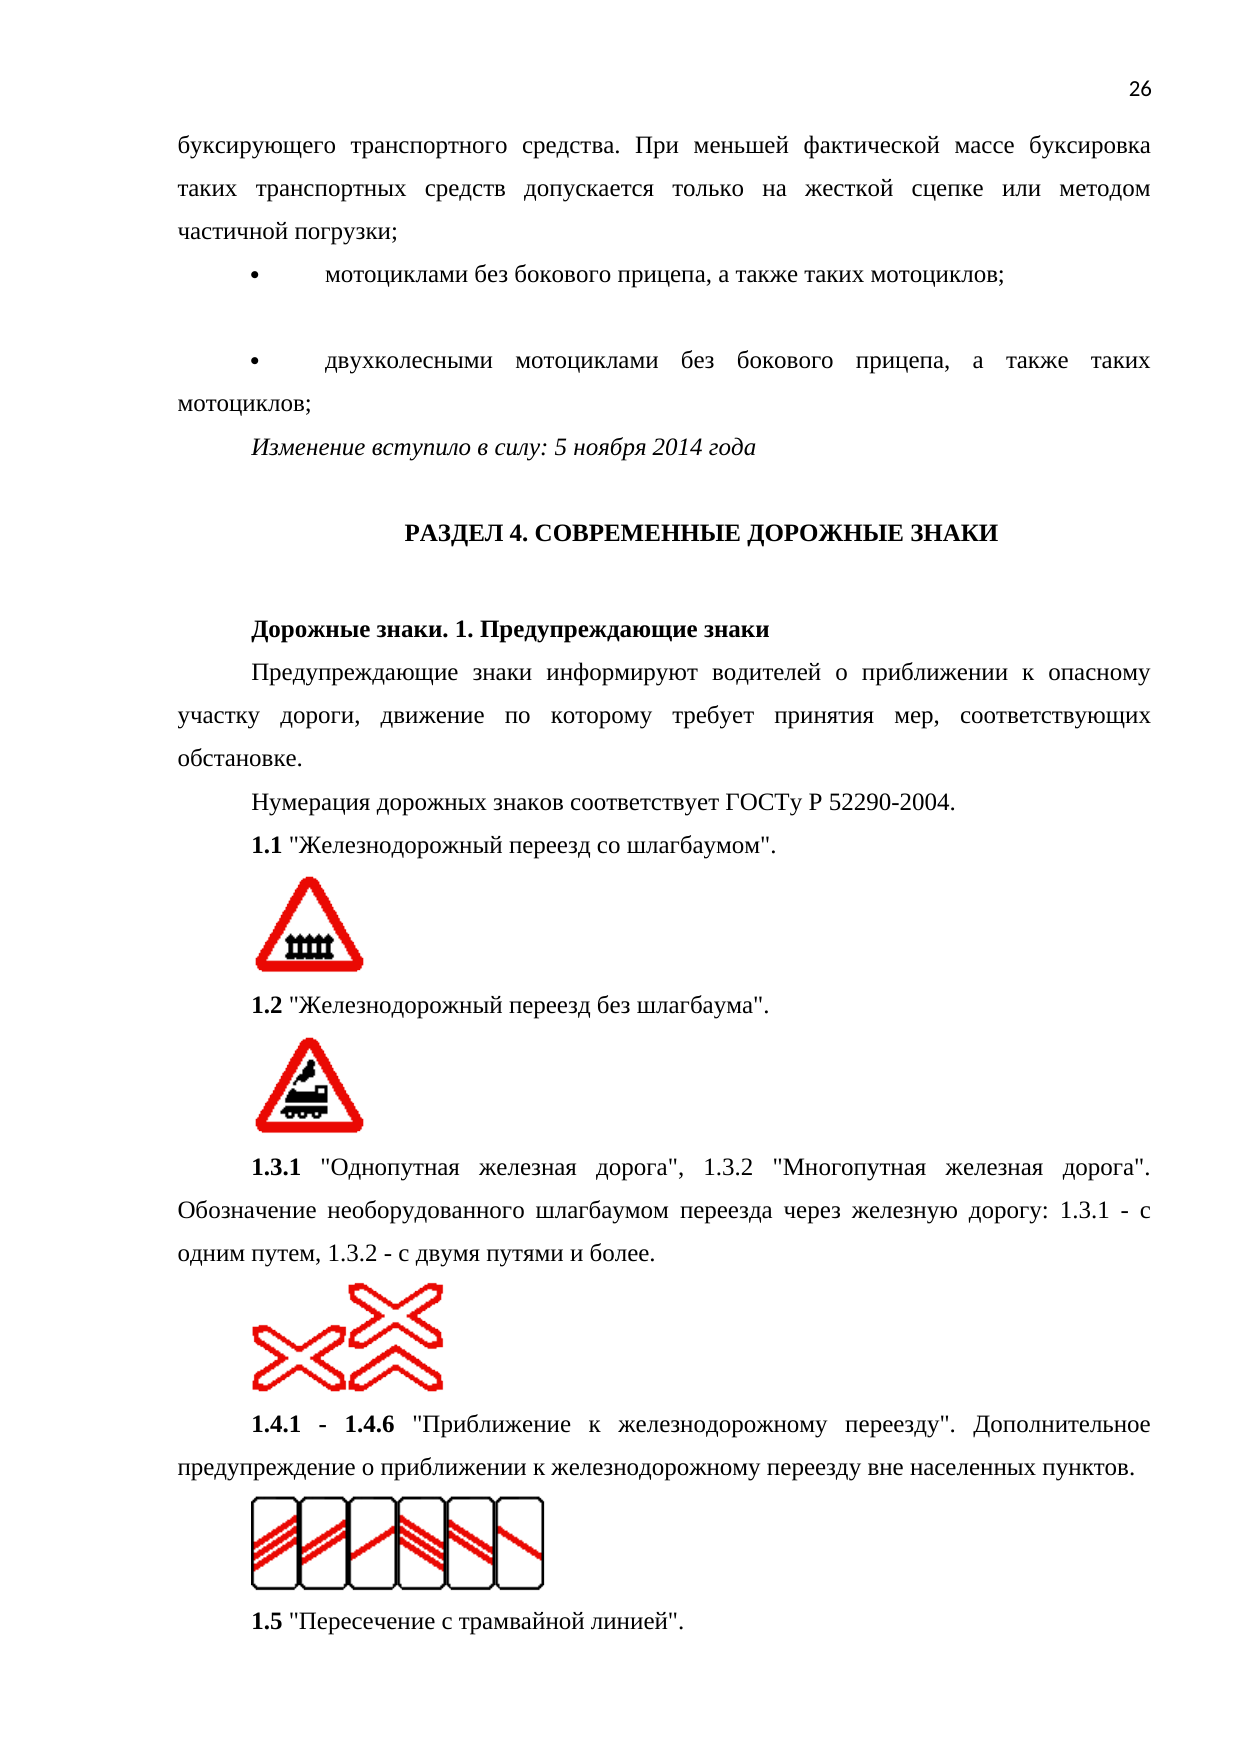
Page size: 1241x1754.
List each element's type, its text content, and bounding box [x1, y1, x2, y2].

text 1.5 "Пересечение с трамвайной линией". [177, 1606, 1152, 1635]
subtitle Дорожные знаки. 1. Предупреждающие знаки [177, 614, 1152, 643]
text Нумерация дорожных знаков соответствует ГОСТу Р 52290-2004. [177, 787, 1152, 815]
picture [251, 872, 367, 977]
picture [251, 1033, 367, 1138]
text Изменение вступило в силу: 5 ноября 2014 года [177, 432, 1152, 460]
picture [251, 1281, 445, 1395]
text 1.4.1 - 1.4.6 "Приближение к железнодорожному переезду". Дополнительное предупреждение о приближении к железнодорожному переезду вне населенных пунктов. [177, 1409, 1152, 1481]
subtitle РАЗДЕЛ 4. СОВРЕМЕННЫЕ ДОРОЖНЫЕ ЗНАКИ [177, 518, 1152, 547]
text 1.2 "Железнодорожный переезд без шлагбаума". [177, 991, 1152, 1019]
text 1.3.1 "Однопутная железная дорога", 1.3.2 "Многопутная железная дорога". Обозначение необорудованного шлагбаумом переезда через железную дорогу: 1.3.1 - с одним путем, 1.3.2 - с двумя путями и более. [177, 1152, 1152, 1267]
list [177, 130, 1152, 245]
picture [251, 1495, 545, 1592]
text 1.1 "Железнодорожный переезд со шлагбаумом". [177, 830, 1152, 858]
list двухколесными мотоциклами без бокового прицепа, а также таких мотоциклов; [177, 345, 1152, 417]
list мотоциклами без бокового прицепа, а также таких мотоциклов; [177, 259, 1152, 288]
text Предупреждающие знаки информируют водителей о приближении к опасному участку дороги, движение по которому требует принятия мер, соответствующих обстановке. [177, 657, 1152, 772]
